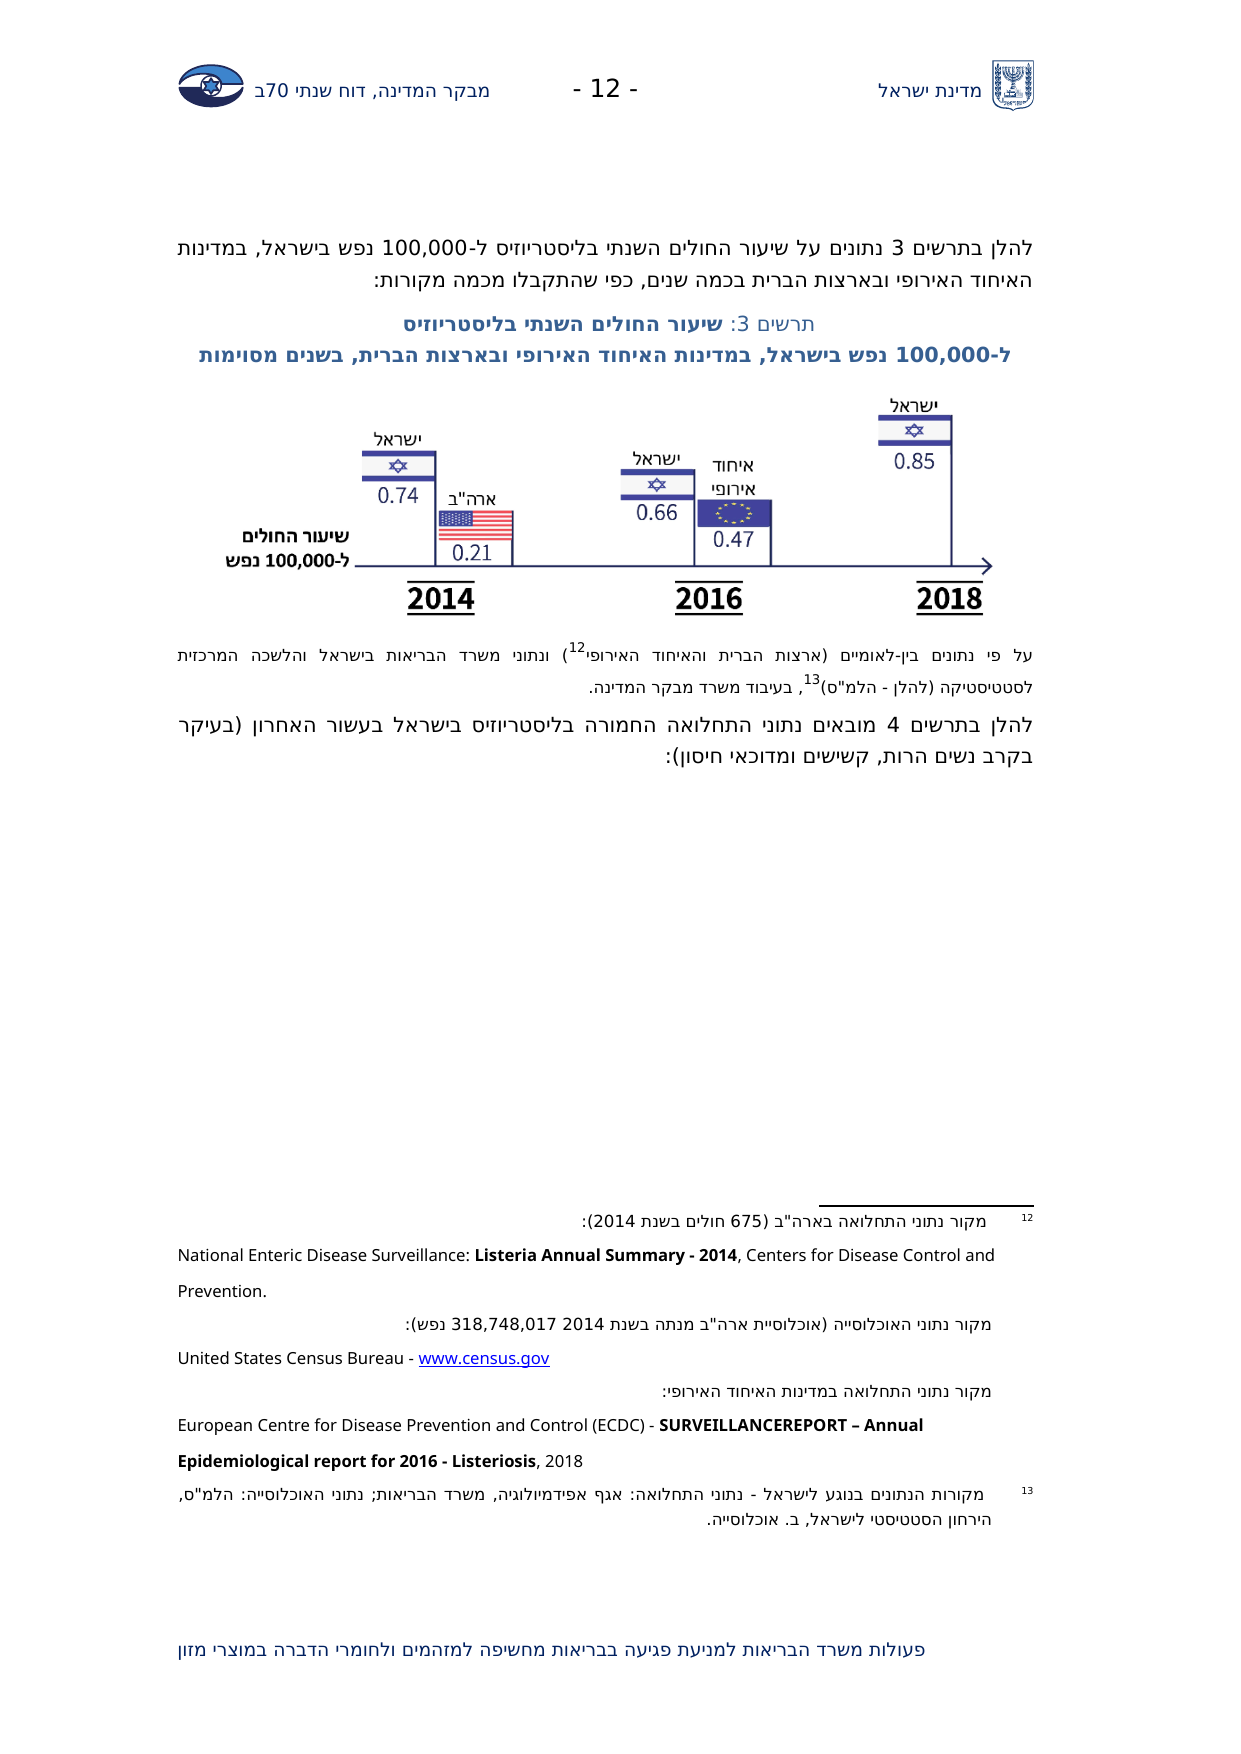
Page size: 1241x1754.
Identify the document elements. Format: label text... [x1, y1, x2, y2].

text להלן בתרשים 4 מובאים נתוני התחלואה החמורה בליסטריוזיס בישראל בעשור האחרון (בעיקר בקרב נשים הרות, קשישים ומדוכאי חיסון): [177, 713, 1033, 769]
picture [212, 395, 998, 637]
text להלן בתרשים 3 נתונים על שיעור החולים השנתי בליסטריוזיס ל-100,000 נפש בישראל, במדינות האיחוד האירופי ובארצות הברית בכמה שנים, כפי שהתקבלו מכמה מקורות: [177, 236, 1033, 292]
text על פי נתונים בין-לאומיים (ארצות הברית והאיחוד האירופי) ונתוני משרד הבריאות בישראל והלשכה המרכזית לסטטיסטיקה (להלן - הלמ"ס), בעיבוד משרד מבקר המדינה. [177, 640, 1033, 699]
text תרשים 3: שיעור החולים השנתי בליסטריוזיס ל-100,000 נפש בישראל, במדינות האיחוד האירופי ובארצות הברית, בשנים מסוימות [177, 312, 1033, 367]
